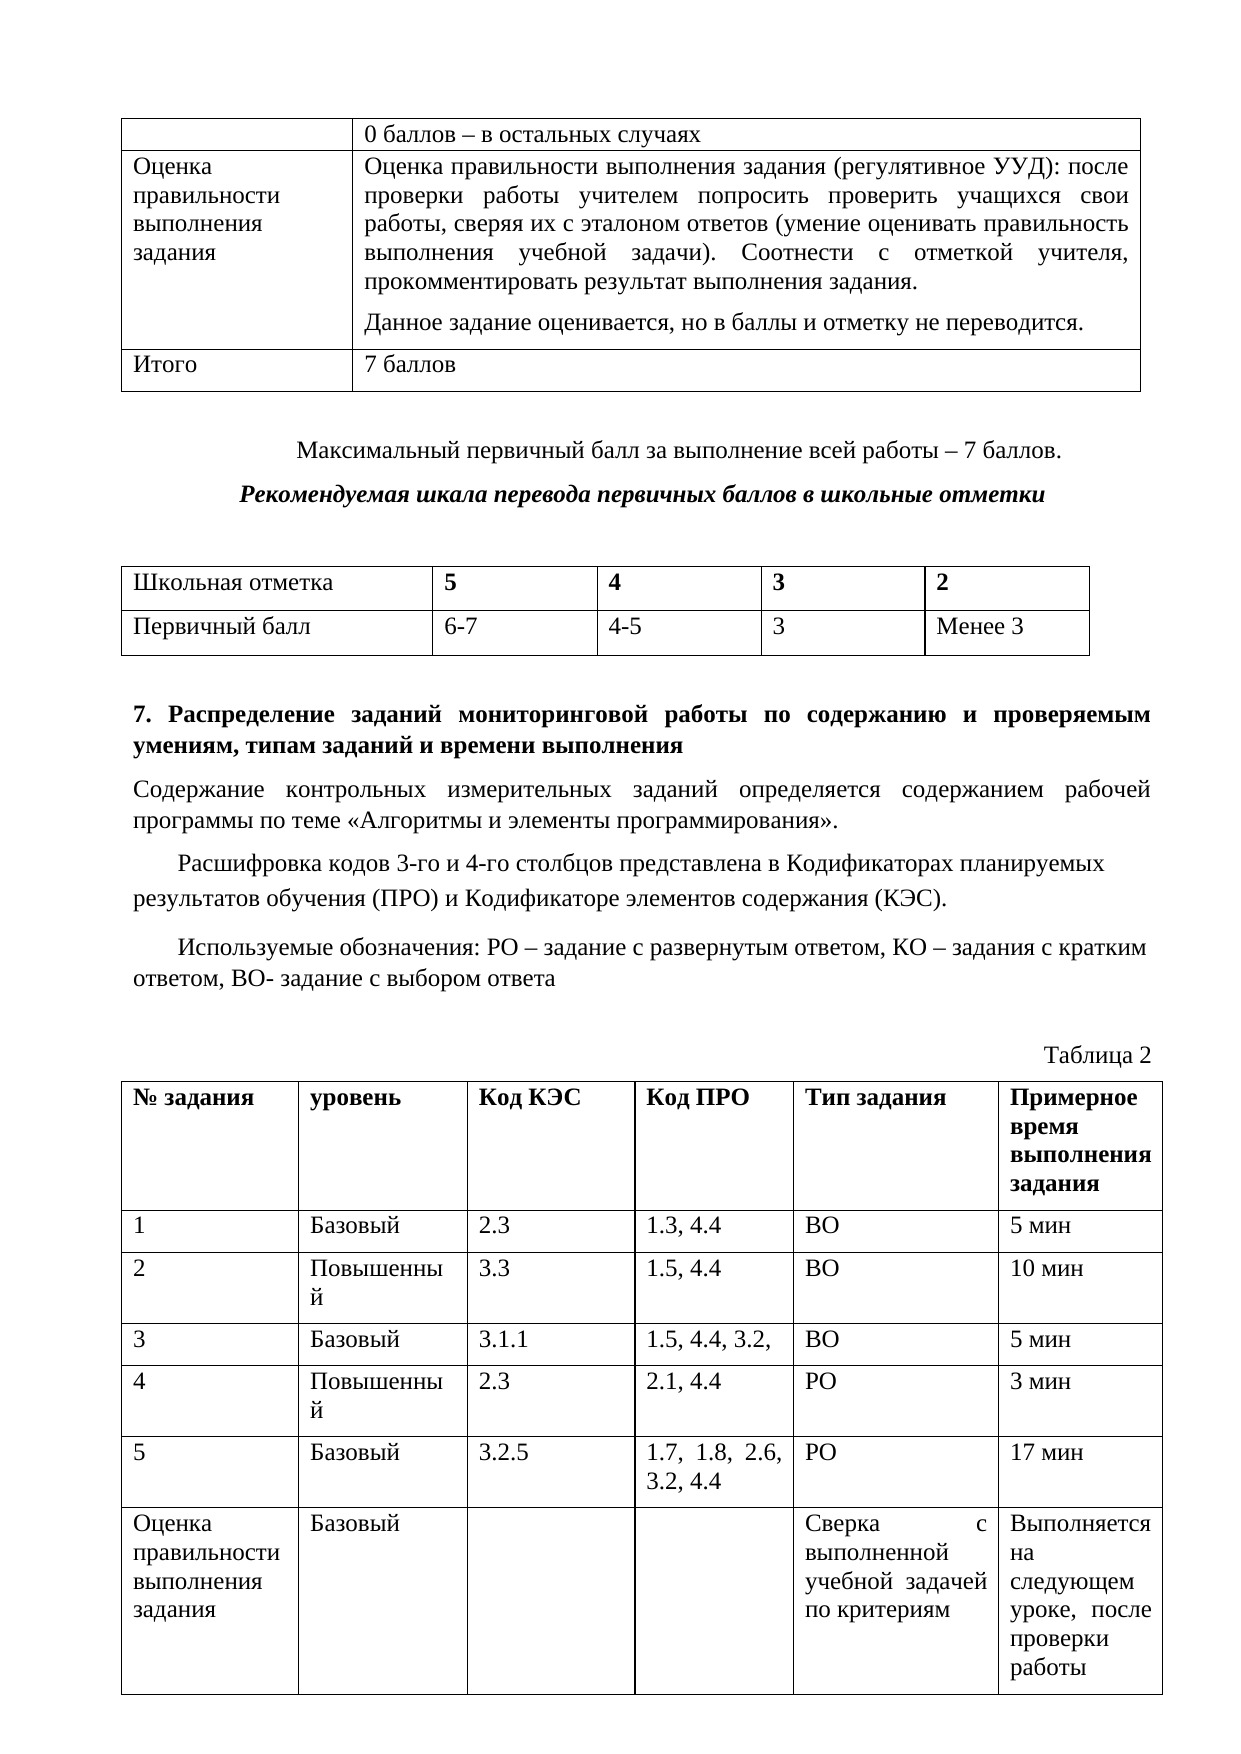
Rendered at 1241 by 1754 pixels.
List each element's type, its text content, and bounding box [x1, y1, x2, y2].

table_cell 4-5 [598, 611, 761, 655]
table_cell 6-7 [433, 611, 597, 655]
table_cell 10 мин [999, 1253, 1162, 1323]
table_header Тип задания [794, 1082, 998, 1209]
table_cell 3.2.5 [468, 1437, 634, 1507]
table_cell 17 мин [999, 1437, 1162, 1507]
table_cell 2 [122, 1253, 298, 1323]
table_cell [122, 1508, 298, 1694]
table_cell 1.5, 4.4, 3.2, [636, 1324, 793, 1365]
table_cell [636, 1508, 793, 1694]
table_cell Базовый [299, 1437, 467, 1507]
table_header 4 [598, 567, 761, 610]
list Таблица 2 [208, 1040, 1152, 1068]
table_cell 3 мин [999, 1366, 1162, 1436]
table_cell Повышенный [299, 1366, 467, 1436]
text Содержание контрольных измерительных заданий определяется содержанием рабочей программы по теме «Алгоритмы и элементы программирования». [133, 774, 1152, 834]
table_header Код КЭС [468, 1082, 634, 1209]
text Максимальный первичный балл за выполнение всей работы – 7 баллов. [133, 435, 1152, 464]
table_cell 4 [122, 1366, 298, 1436]
text 7. Распределение заданий мониторинговой работы по содержанию и проверяемым умениям, типам заданий и времени выполнения [133, 699, 1152, 759]
table_cell Первичный балл [122, 611, 432, 655]
table_cell 1 [122, 1211, 298, 1252]
table_cell 5 [122, 1437, 298, 1507]
table_cell Базовый [299, 1508, 467, 1694]
table_cell Повышенный [299, 1253, 467, 1323]
table_header № задания [122, 1082, 298, 1209]
table_header Школьная отметка [122, 567, 432, 610]
table_cell 3 [762, 611, 924, 655]
table_cell ВО [794, 1211, 998, 1252]
table_cell Менее 3 [926, 611, 1089, 655]
table_cell 3.3 [468, 1253, 634, 1323]
text Рекомендуемая шкала перевода первичных баллов в школьные отметки [133, 479, 1152, 508]
table_cell Оценка правильности выполнения задания [122, 151, 352, 348]
table_cell [468, 1508, 634, 1694]
text Расшифровка кодов 3-го и 4-го столбцов представлена в Кодификаторах планируемых результатов обучения (ПРО) и Кодификаторе элементов содержания (КЭС). [133, 848, 1163, 913]
table_header уровень [299, 1082, 467, 1209]
text Используемые обозначения: РО – задание с развернутым ответом, КО – задания с кратким ответом, ВО- задание с выбором ответа [133, 932, 1163, 992]
table_cell 1.7, 1.8, 2.6, 3.2, 4.4 [636, 1437, 793, 1507]
table_cell 5 мин [999, 1324, 1162, 1365]
table_cell 2.3 [468, 1211, 634, 1252]
table_header 5 [433, 567, 597, 610]
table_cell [794, 1508, 998, 1694]
table_cell 2.1, 4.4 [636, 1366, 793, 1436]
table_cell 5 [122, 119, 352, 150]
table_cell Оценка правильности выполнения задания (регулятивное УУД): после проверки работы учителем попросить проверить учащихся свои работы, сверяя их с эталоном ответов (умение оценивать правильность выполнения учебной задачи). Соотнести с отметкой учителя, прокомментировать результат выполнения задания. Данное задание оценивается, но в баллы и отметку не переводится. [353, 151, 1140, 348]
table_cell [999, 1508, 1162, 1694]
table_cell 1.3, 4.4 [636, 1211, 793, 1252]
table_cell Базовый [299, 1324, 467, 1365]
table_cell 7 баллов [353, 350, 1140, 391]
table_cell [353, 119, 1140, 150]
table_cell 2.3 [468, 1366, 634, 1436]
table_cell 5 мин [999, 1211, 1162, 1252]
table_cell РО [794, 1366, 998, 1436]
table_header Код ПРО [636, 1082, 793, 1209]
table_cell 1.5, 4.4 [636, 1253, 793, 1323]
table_cell РО [794, 1437, 998, 1507]
table_cell Итого [122, 350, 352, 391]
table_cell ВО [794, 1253, 998, 1323]
table_cell 3.1.1 [468, 1324, 634, 1365]
table_header 3 [762, 567, 924, 610]
table_cell Базовый [299, 1211, 467, 1252]
table_header 2 [926, 567, 1089, 610]
table_cell ВО [794, 1324, 998, 1365]
table_cell 3 [122, 1324, 298, 1365]
table_header Примерное время выполнения задания [999, 1082, 1162, 1209]
